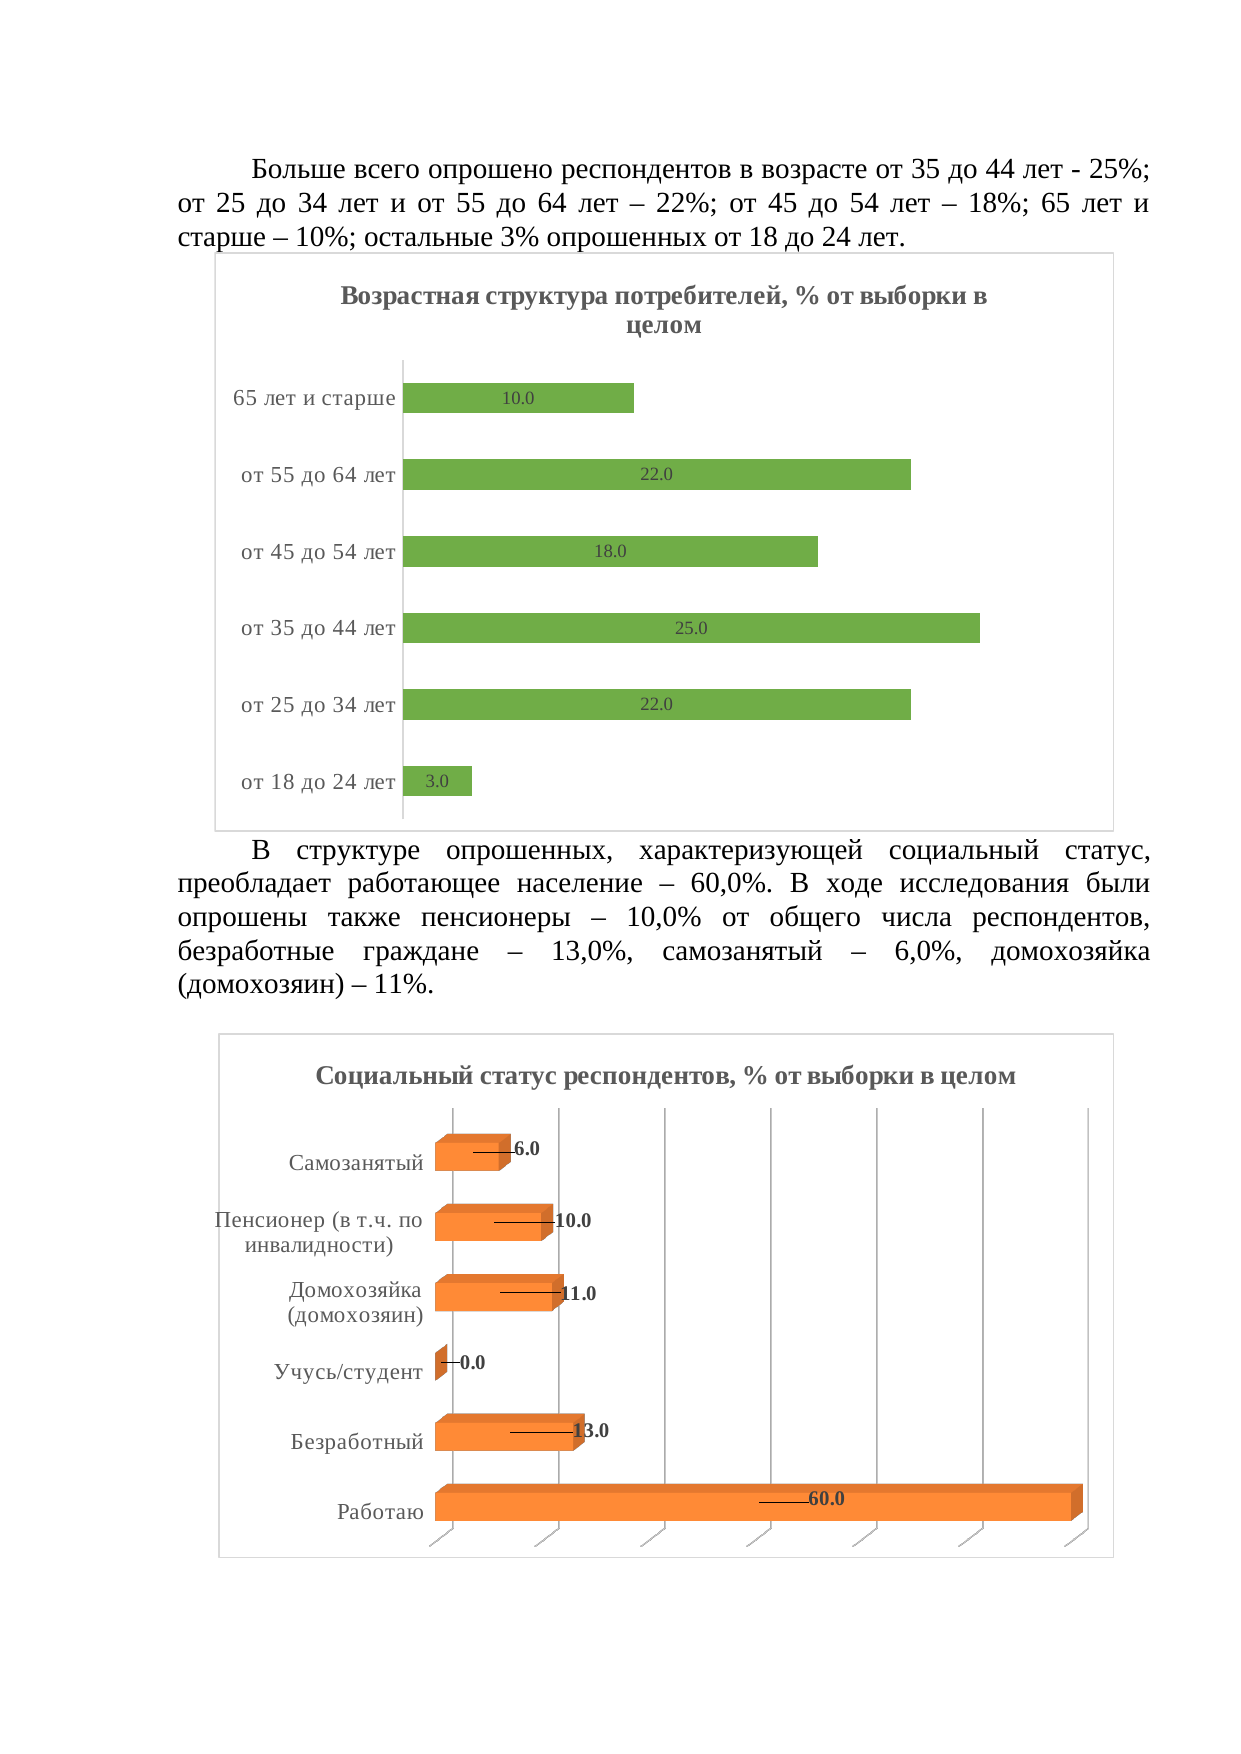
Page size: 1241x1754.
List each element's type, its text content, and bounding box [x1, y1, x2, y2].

text Больше всего опрошено респондентов в возрасте от 35 до 44 лет - 25%; от 25 до 34 лет и от 55 до 64 лет – 22%; от 45 до 54 лет – 18%; 65 лет и старше – 10%; остальные 3% опрошенных от 18 до 24 лет. [177, 152, 1152, 252]
text В структуре опрошенных, характеризующей социальный статус, преобладает работающее население – 60,0%. В ходе исследования были опрошены также пенсионеры – 10,0% от общего числа респондентов, безработные граждане – 13,0%, самозанятый – 6,0%, домохозяйка (домохозяин) – 11%. [177, 832, 1152, 1000]
